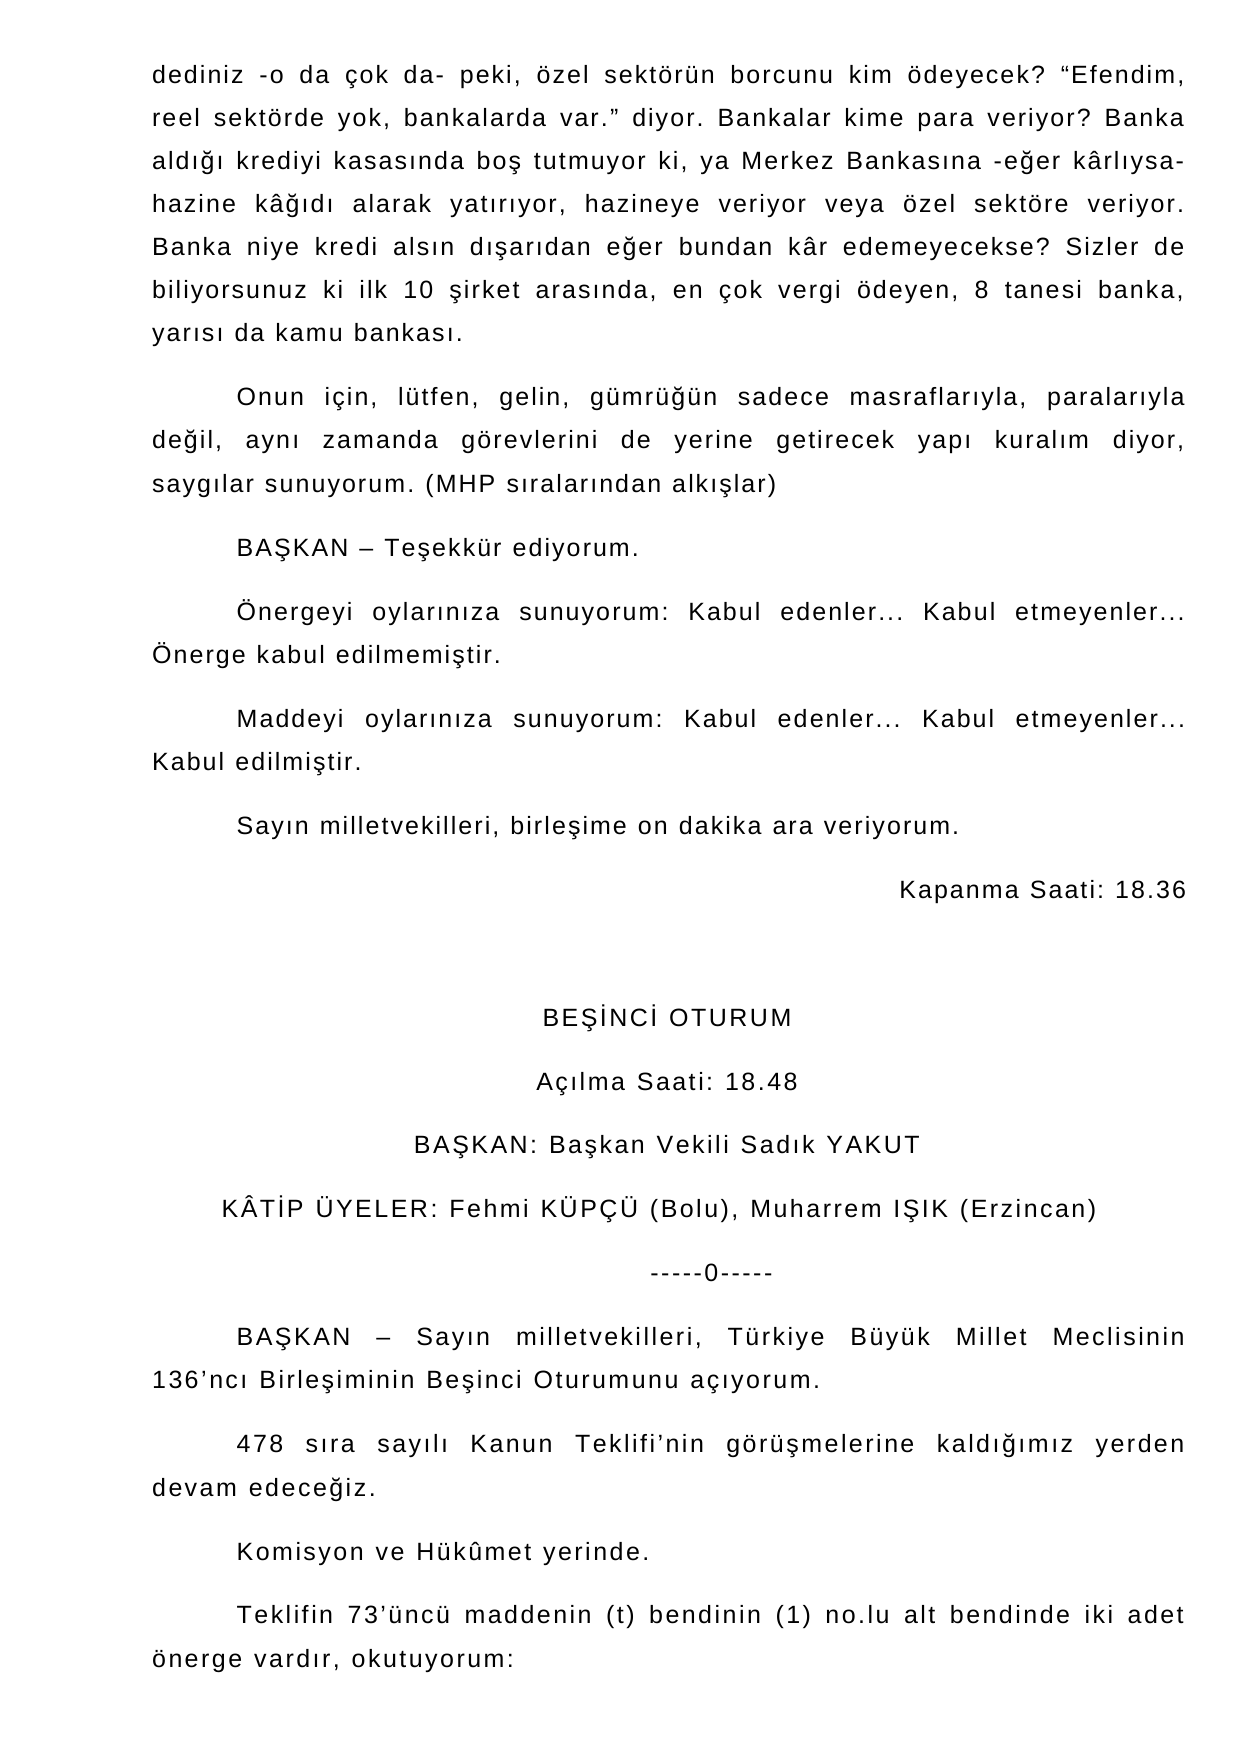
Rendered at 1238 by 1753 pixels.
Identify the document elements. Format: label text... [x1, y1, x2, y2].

text -----0----- [152, 1258, 1186, 1287]
text Önergeyi oylarınıza sunuyorum: Kabul edenler... Kabul etmeyenler... Önerge kabul edilmemiştir. [152, 597, 1186, 668]
text Açılma Saati: 18.48 [148, 1067, 1186, 1095]
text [152, 60, 1186, 347]
text 478 sıra sayılı Kanun Teklifi’nin görüşmelerine kaldığımız yerden devam edeceğiz. [152, 1429, 1186, 1501]
text BAŞKAN – Teşekkür ediyorum. [152, 533, 1186, 561]
text Onun için, lütfen, gelin, gümrüğün sadece masraflarıyla, paralarıyla değil, aynı zamanda görevlerini de yerine getirecek yapı kuralım diyor, saygılar sunuyorum. (MHP sıralarından alkışlar) [152, 382, 1186, 497]
text BEŞİNCİ OTURUM [148, 1003, 1186, 1031]
text Kapanma Saati: 18.36 [683, 875, 1186, 903]
text Komisyon ve Hükûmet yerinde. [152, 1537, 1186, 1565]
text BAŞKAN – Sayın milletvekilleri, Türkiye Büyük Millet Meclisinin 136’ncı Birleşiminin Beşinci Oturumunu açıyorum. [152, 1322, 1186, 1394]
text Maddeyi oylarınıza sunuyorum: Kabul edenler... Kabul etmeyenler... Kabul edilmiştir. [152, 704, 1186, 776]
text BAŞKAN: Başkan Vekili Sadık YAKUT [148, 1131, 1186, 1159]
text Sayın milletvekilleri, birleşime on dakika ara veriyorum. [152, 811, 1186, 839]
text KÂTİP ÜYELER: Fehmi KÜPÇÜ (Bolu), Muharrem IŞIK (Erzincan) [133, 1194, 1186, 1223]
text Teklifin 73’üncü maddenin (t) bendinin (1) no.lu alt bendinde iki adet önerge vardır, okutuyorum: [152, 1601, 1186, 1672]
